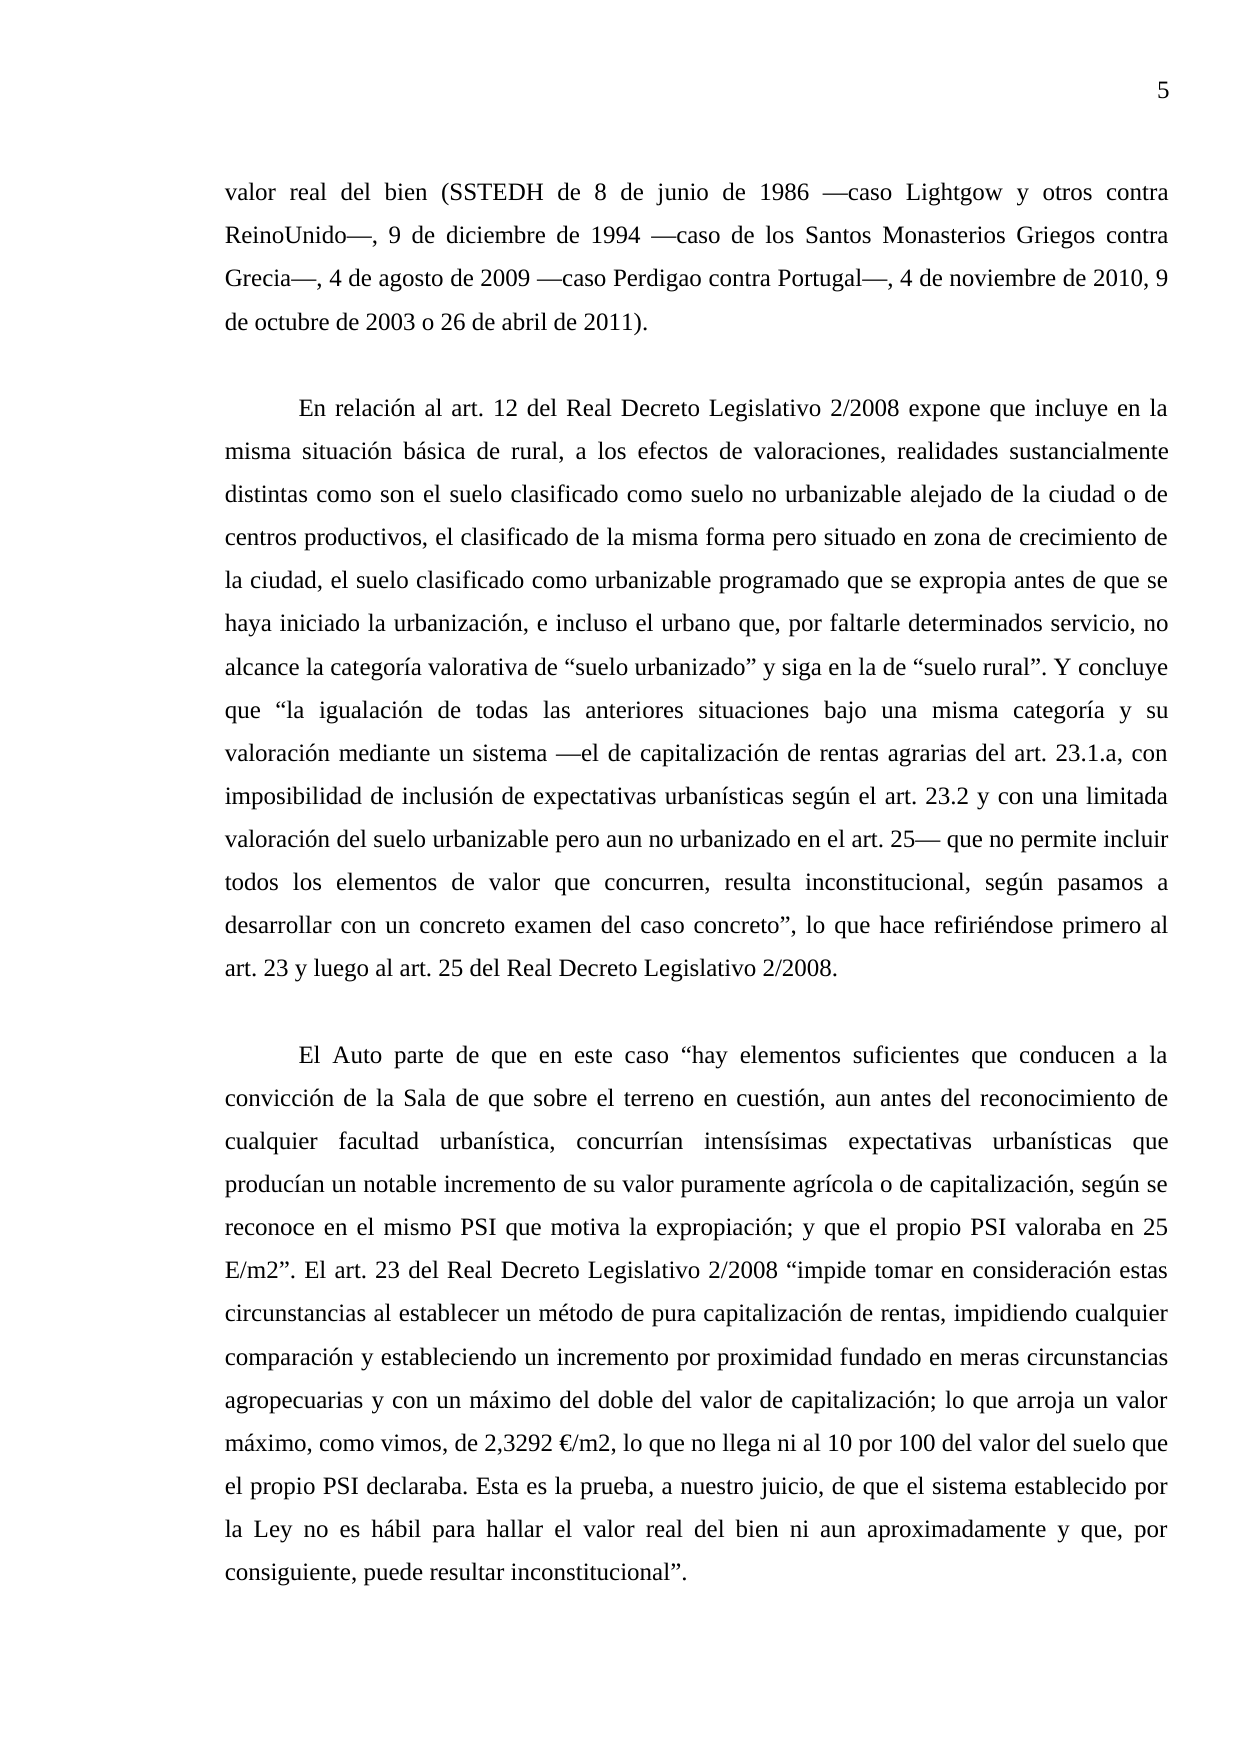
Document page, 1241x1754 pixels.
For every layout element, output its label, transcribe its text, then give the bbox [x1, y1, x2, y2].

text El Auto parte de que en este caso “hay elementos suficientes que conducen a la convicción de la Sala de que sobre el terreno en cuestión, aun antes del reconocimiento de cualquier facultad urbanística, concurrían intensísimas expectativas urbanísticas que producían un notable incremento de su valor puramente agrícola o de capitalización, según se reconoce en el mismo PSI que motiva la expropiación; y que el propio PSI valoraba en 25 E/m2”. El art. 23 del Real Decreto Legislativo 2/2008 “impide tomar en consideración estas circunstancias al establecer un método de pura capitalización de rentas, impidiendo cualquier comparación y estableciendo un incremento por proximidad fundado en meras circunstancias agropecuarias y con un máximo del doble del valor de capitalización; lo que arroja un valor máximo, como vimos, de 2,3292 €/m2, lo que no llega ni al 10 por 100 del valor del suelo que el propio PSI declaraba. Esta es la prueba, a nuestro juicio, de que el sistema establecido por la Ley no es hábil para hallar el valor real del bien ni aun aproximadamente y que, por consiguiente, puede resultar inconstitucional”. [224, 1040, 1169, 1586]
text En relación al art. 12 del Real Decreto Legislativo 2/2008 expone que incluye en la misma situación básica de rural, a los efectos de valoraciones, realidades sustancialmente distintas como son el suelo clasificado como suelo no urbanizable alejado de la ciudad o de centros productivos, el clasificado de la misma forma pero situado en zona de crecimiento de la ciudad, el suelo clasificado como urbanizable programado que se expropia antes de que se haya iniciado la urbanización, e incluso el urbano que, por faltarle determinados servicio, no alcance la categoría valorativa de “suelo urbanizado” y siga en la de “suelo rural”. Y concluye que “la igualación de todas las anteriores situaciones bajo una misma categoría y su valoración mediante un sistema —el de capitalización de rentas agrarias del art. 23.1.a, con imposibilidad de inclusión de expectativas urbanísticas según el art. 23.2 y con una limitada valoración del suelo urbanizable pero aun no urbanizado en el art. 25— que no permite incluir todos los elementos de valor que concurren, resulta inconstitucional, según pasamos a desarrollar con un concreto examen del caso concreto”, lo que hace refiriéndose primero al art. 23 y luego al art. 25 del Real Decreto Legislativo 2/2008. [224, 393, 1169, 982]
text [224, 177, 1169, 335]
